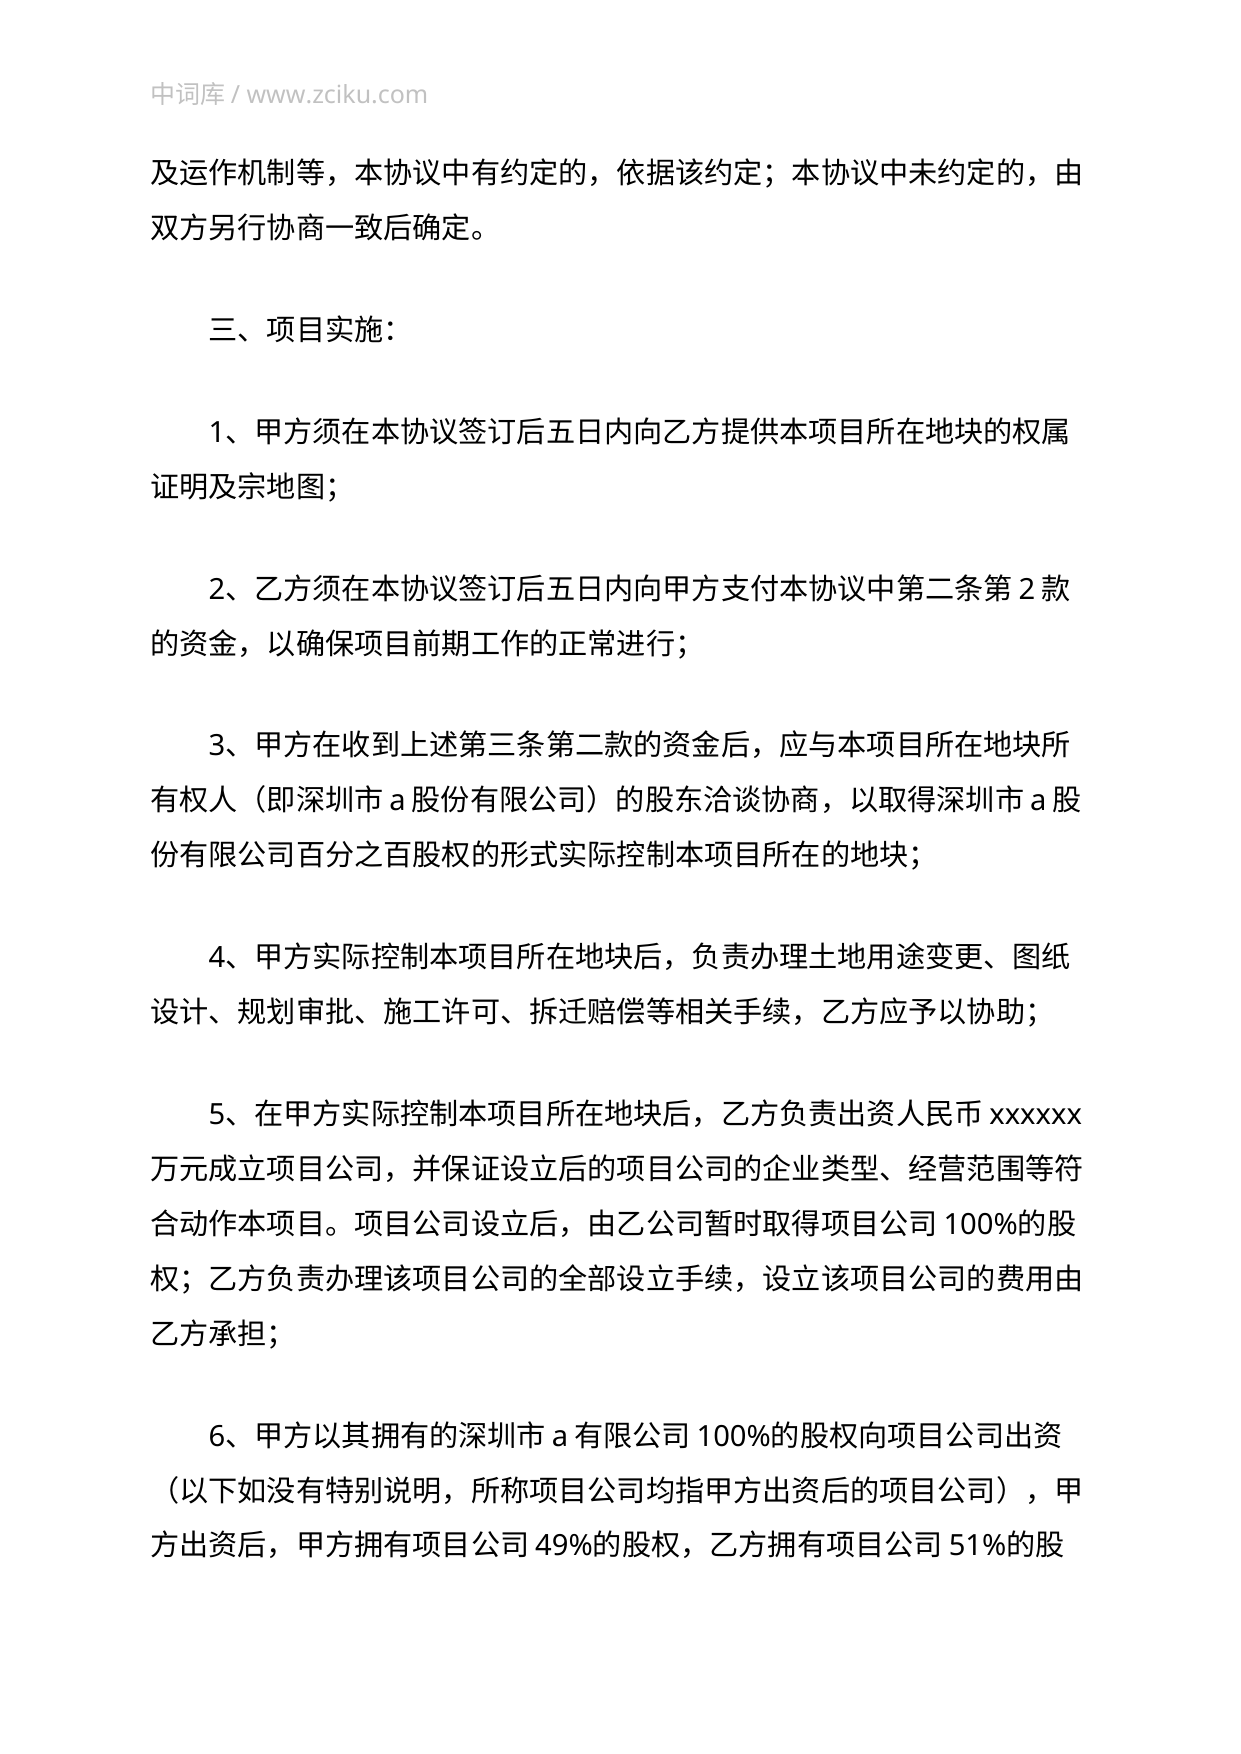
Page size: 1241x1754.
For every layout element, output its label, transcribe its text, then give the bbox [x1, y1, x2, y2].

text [150, 150, 1090, 247]
text 4、甲方实际控制本项目所在地块后，负责办理土地用途变更、图纸设计、规划审批、施工许可、拆迁赔偿等相关手续，乙方应予以协助； [150, 934, 1090, 1031]
text 1、甲方须在本协议签订后五日内向乙方提供本项目所在地块的权属证明及宗地图； [150, 408, 1090, 506]
text 2、乙方须在本协议签订后五日内向甲方支付本协议中第二条第2款的资金，以确保项目前期工作的正常进行； [150, 565, 1090, 662]
text 5、在甲方实际控制本项目所在地块后，乙方负责出资人民币xxxxxx万元成立项目公司，并保证设立后的项目公司的企业类型、经营范围等符合动作本项目。项目公司设立后，由乙公司暂时取得项目公司100%的股权；乙方负责办理该项目公司的全部设立手续，设立该项目公司的费用由乙方承担； [150, 1091, 1090, 1353]
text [150, 1412, 1090, 1564]
text 三、项目实施： [150, 307, 1090, 349]
text 3、甲方在收到上述第三条第二款的资金后，应与本项目所在地块所有权人（即深圳市a股份有限公司）的股东洽谈协商，以取得深圳市a股份有限公司百分之百股权的形式实际控制本项目所在的地块； [150, 722, 1090, 874]
